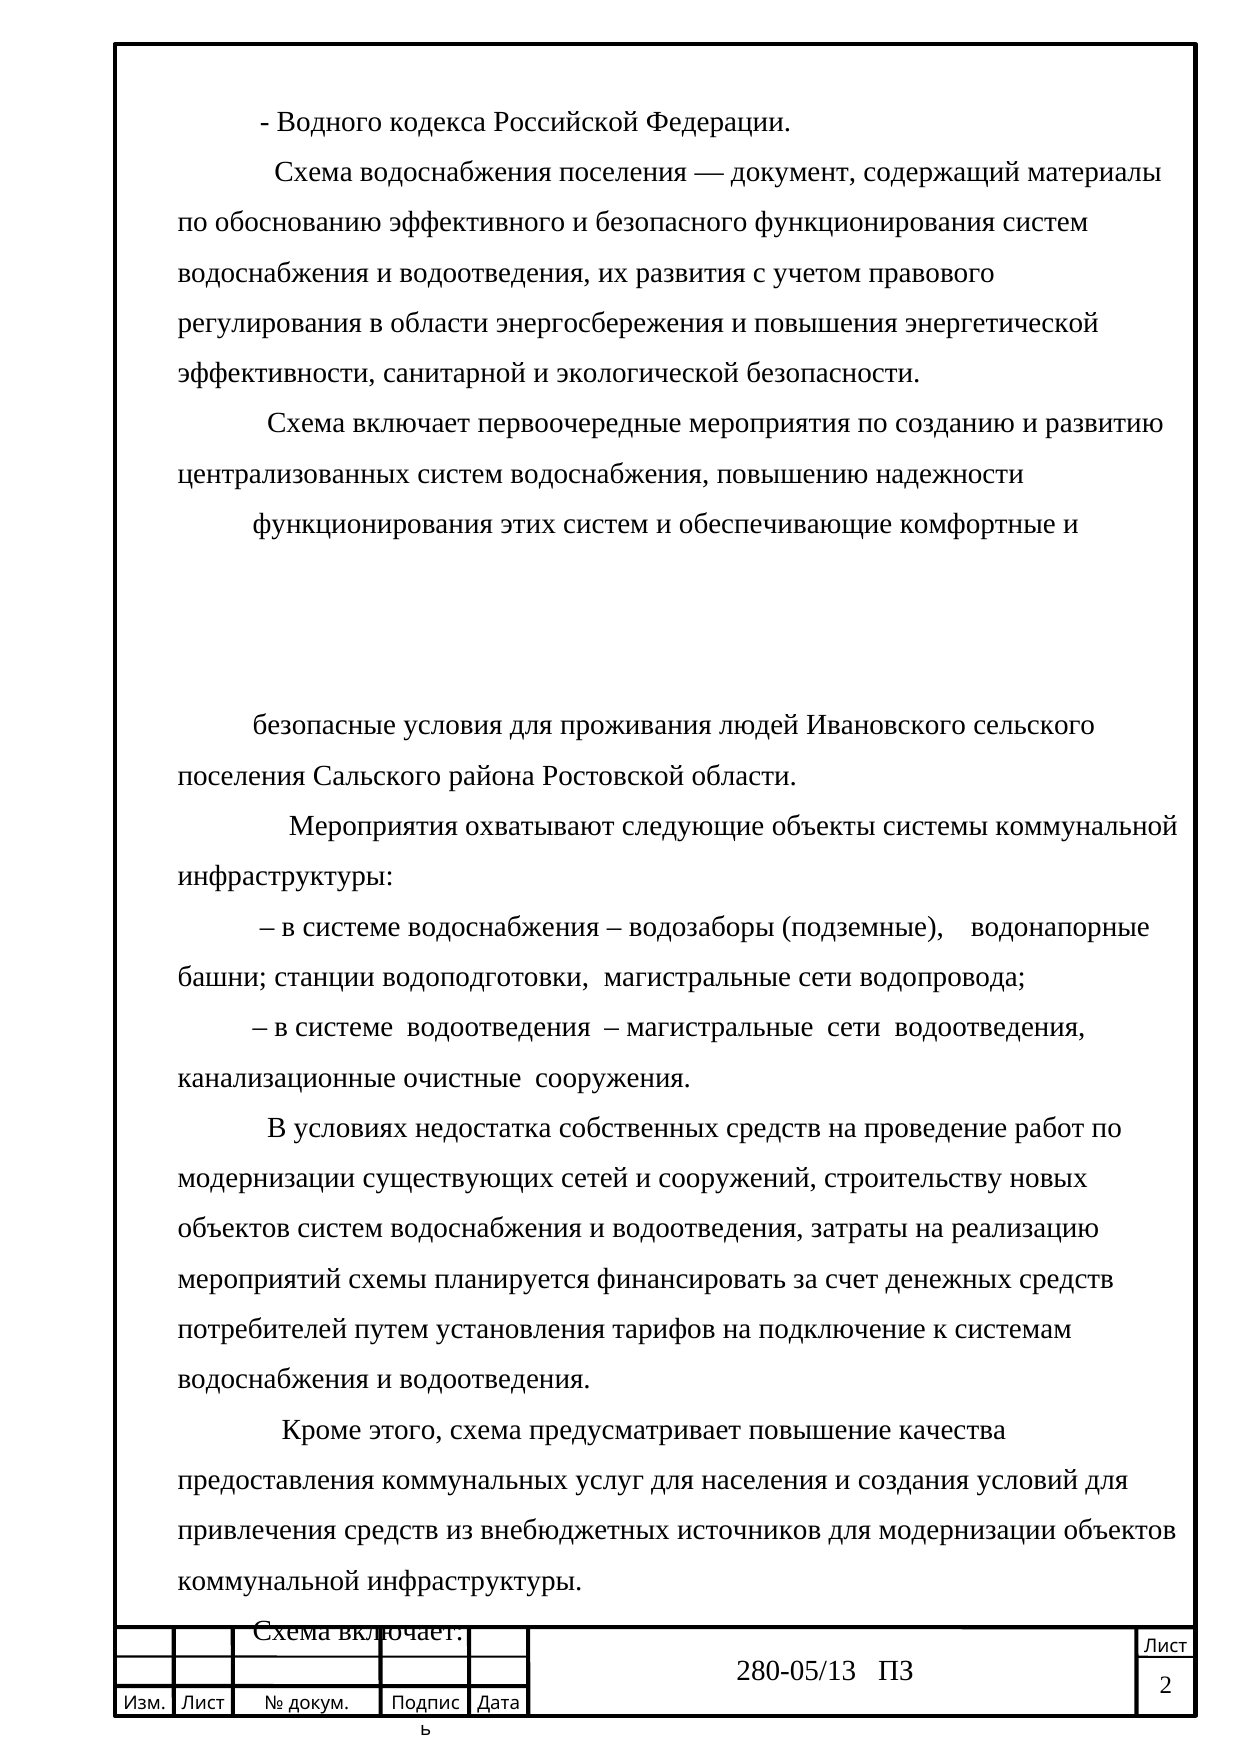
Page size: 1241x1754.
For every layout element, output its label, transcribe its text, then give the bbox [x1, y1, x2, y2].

text – в системе водоснабжения – водозаборы (подземные), водонапорные башни; станции водоподготовки, магистральные сети водопровода; [177, 909, 1181, 993]
text Мероприятия охватывают следующие объекты системы коммунальной инфраструктуры: [177, 808, 1181, 892]
text функционирования этих систем и обеспечивающие комфортные и [177, 506, 1181, 540]
text - Водного кодекса Российской Федерации. [177, 104, 1181, 137]
text Кроме этого, схема предусматривает повышение качества предоставления коммунальных услуг для населения и создания условий для привлечения средств из внебюджетных источников для модернизации объектов коммунальной инфраструктуры. [177, 1412, 1181, 1596]
text Схема включает: [177, 1613, 1181, 1647]
text – в системе водоотведения – магистральные сети водоотведения, канализационные очистные сооружения. [177, 1009, 1181, 1093]
text Схема водоснабжения поселения — документ, содержащий материалы по обоснованию эффективного и безопасного функционирования систем водоснабжения и водоотведения, их развития с учетом правового регулирования в области энергосбережения и повышения энергетической эффективности, санитарной и экологической безопасности. [177, 154, 1181, 389]
text безопасные условия для проживания людей Ивановского сельского поселения Сальского района Ростовской области. [177, 707, 1181, 791]
text Схема включает первоочередные мероприятия по созданию и развитию централизованных систем водоснабжения, повышению надежности [177, 406, 1181, 489]
text В условиях недостатка собственных средств на проведение работ по модернизации существующих сетей и сооружений, строительству новых объектов систем водоснабжения и водоотведения, затраты на реализацию мероприятий схемы планируется финансировать за счет денежных средств потребителей путем установления тарифов на подключение к системам водоснабжения и водоотведения. [177, 1110, 1181, 1395]
